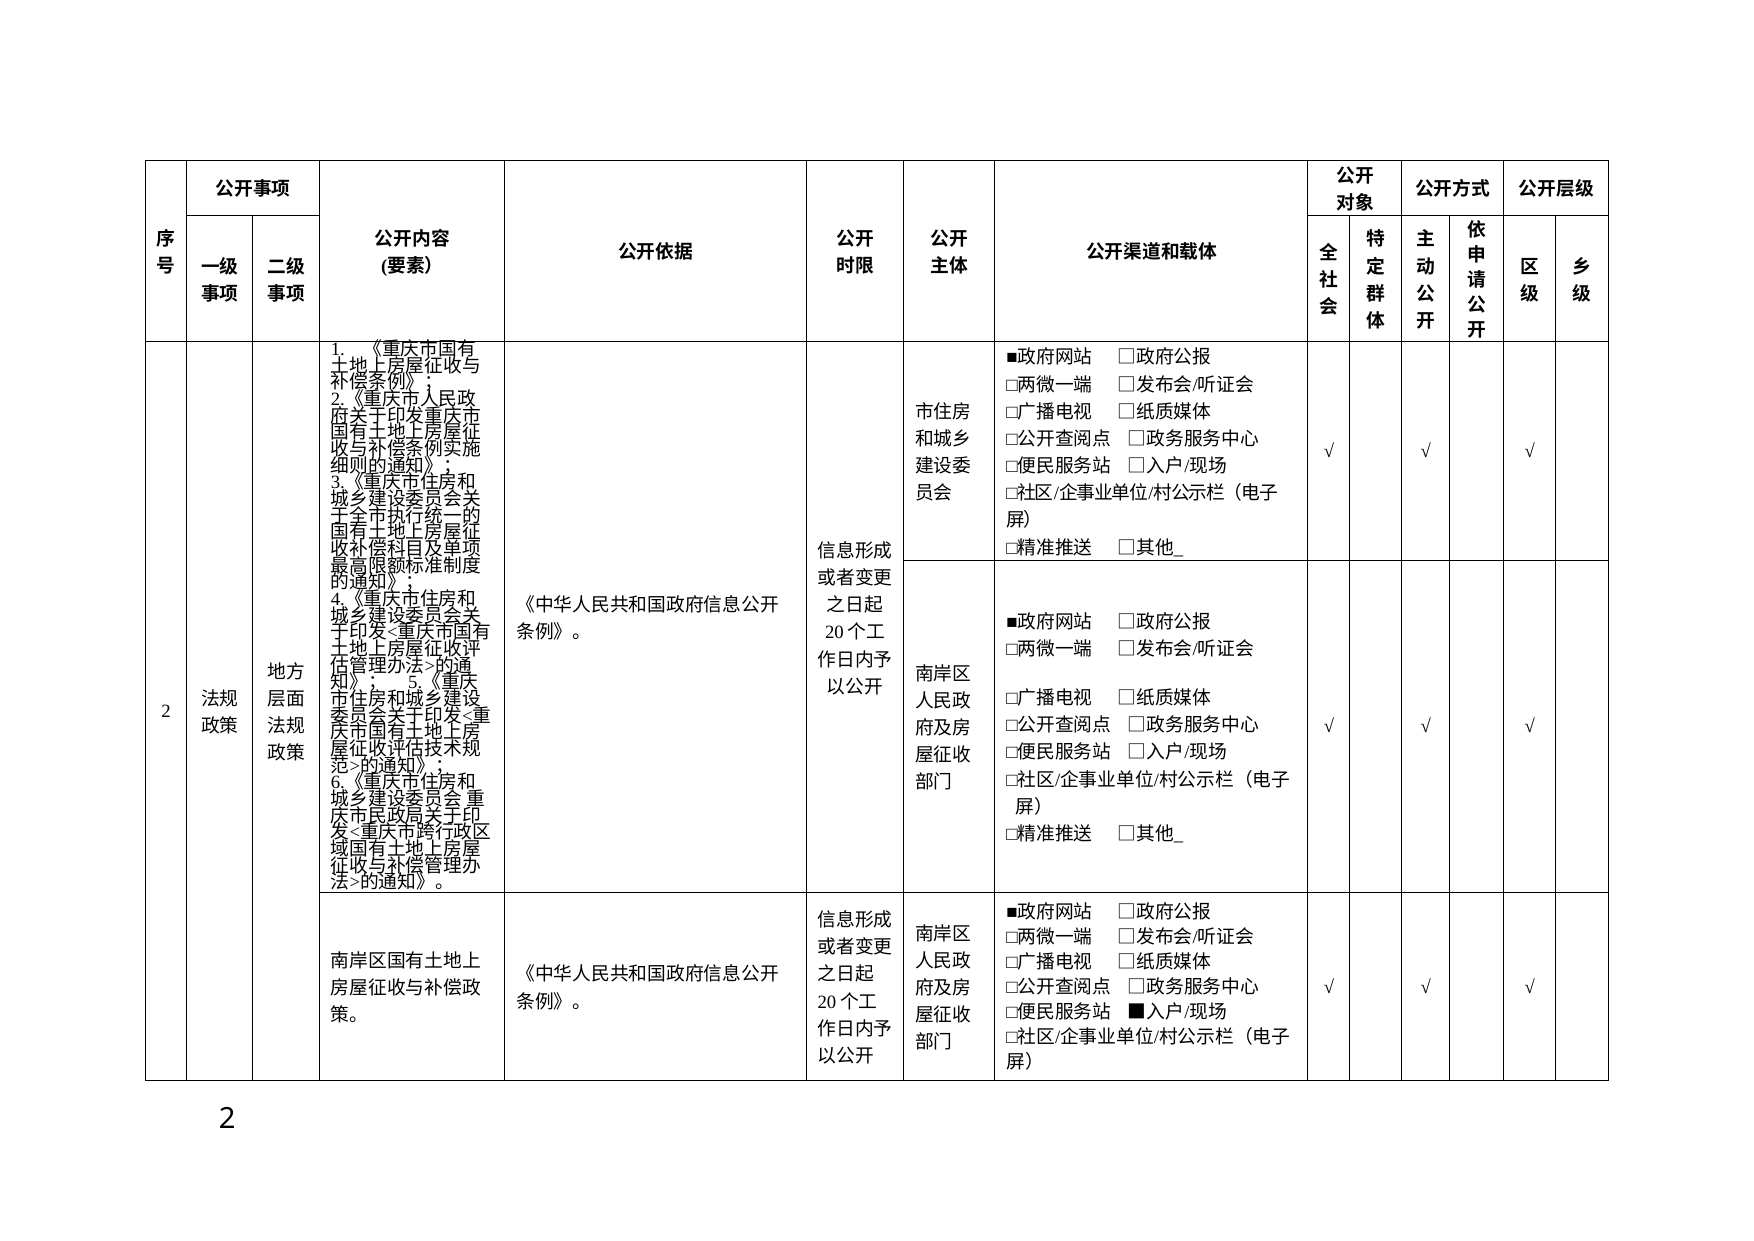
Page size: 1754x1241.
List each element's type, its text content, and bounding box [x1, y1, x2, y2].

table_cell 法规政策 [187, 342, 252, 1079]
table_cell ■政府网站 □政府公报 □两微一端 □发布会/听证会 □广播电视 □纸质媒体 □公开查阅点 □政务服务中心 □便民服务站 □入户/现场 □社区/企事业单位/村公示栏（电子 屏） □精准推送 □其他_ [995, 561, 1307, 892]
table_cell 区级 [1504, 216, 1555, 341]
table_header 公开 时限 [807, 161, 903, 341]
table_cell 二级事项 [253, 216, 319, 341]
table_cell 全社会 [1308, 216, 1349, 341]
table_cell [995, 342, 1307, 559]
table_cell √ [1402, 561, 1449, 892]
table_cell √ [1402, 893, 1449, 1079]
table_cell 《中华人民共和国政府信息公开条例》。 [505, 342, 806, 892]
table_cell [1450, 893, 1503, 1079]
table_cell [1350, 342, 1401, 559]
table_cell √ [1308, 342, 1349, 559]
table_header 公开事项 [187, 161, 319, 215]
table_cell 特定群体 [1350, 216, 1401, 341]
table_cell [1450, 561, 1503, 892]
table_header 序号 [146, 161, 186, 341]
table_header 公开依据 [505, 161, 806, 341]
table_cell 《重庆市国有土地上房屋征收与补偿条例》； 2.《重庆市人民政府关于印发重庆市国有土地上房屋征收与补偿条例实施细则的通知》； 3.《重庆市住房和城乡建设委员会关于全市执行统一的国有土地上房屋征收补偿科目及单项最高限额标准制度的通知》； 4.《重庆市住房和城乡建设委员会关于印发<重庆市国有土地上房屋征收评估管理办法>的通知》； 5.《重庆市住房和城乡建设委员会关于印发<重庆市国有土地上房屋征收评估技术规范>的通知》； 6.《重庆市住房和城乡建设委员会 重庆市民政局关于印发<重庆市跨行政区域国有土地上房屋征收与补偿管理办法>的通知》。 [320, 342, 504, 892]
table_cell [1350, 893, 1401, 1079]
table_cell [1556, 893, 1608, 1079]
table_cell √ [1504, 561, 1555, 892]
table_header 公开层级 [1504, 161, 1608, 215]
table_cell √ [1308, 893, 1349, 1079]
table_cell 一级事项 [187, 216, 252, 341]
table_cell 信息形成或者变更之日起20个工作日内予以公开 [807, 893, 903, 1079]
table_cell [1350, 561, 1401, 892]
table_cell 南岸区人民政府及房屋征收部门 [904, 561, 994, 892]
table_cell 南岸区国有土地上房屋征收与补偿政策。 [320, 893, 504, 1079]
table_cell √ [1504, 342, 1555, 559]
table_cell 乡级 [1556, 216, 1608, 341]
table_cell [1556, 561, 1608, 892]
table_header 公开 对象 [1308, 161, 1401, 215]
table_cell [995, 893, 1307, 1079]
table_cell [1450, 342, 1503, 559]
table_cell √ [1308, 561, 1349, 892]
table_cell 《中华人民共和国政府信息公开条例》。 [505, 893, 806, 1079]
table_cell 市住房和城乡建设委员会 [904, 342, 994, 559]
table_cell 地方层面法规政策 [253, 342, 319, 1079]
table_cell 南岸区人民政府及房屋征收部门 [904, 893, 994, 1079]
table_cell 主动公开 [1402, 216, 1449, 341]
table_cell [1556, 342, 1608, 559]
table_cell 2 [146, 342, 186, 1079]
table_cell √ [1504, 893, 1555, 1079]
table_header 公开 主体 [904, 161, 994, 341]
table_cell √ [1402, 342, 1449, 559]
table_cell 依申请公开 [1450, 216, 1503, 341]
table_header 公开内容 (要素） [320, 161, 504, 341]
table_header 公开方式 [1402, 161, 1503, 215]
table_cell 信息形成或者变更之日起20个工作日内予以公开 [807, 342, 903, 892]
table_header 公开渠道和载体 [995, 161, 1307, 341]
